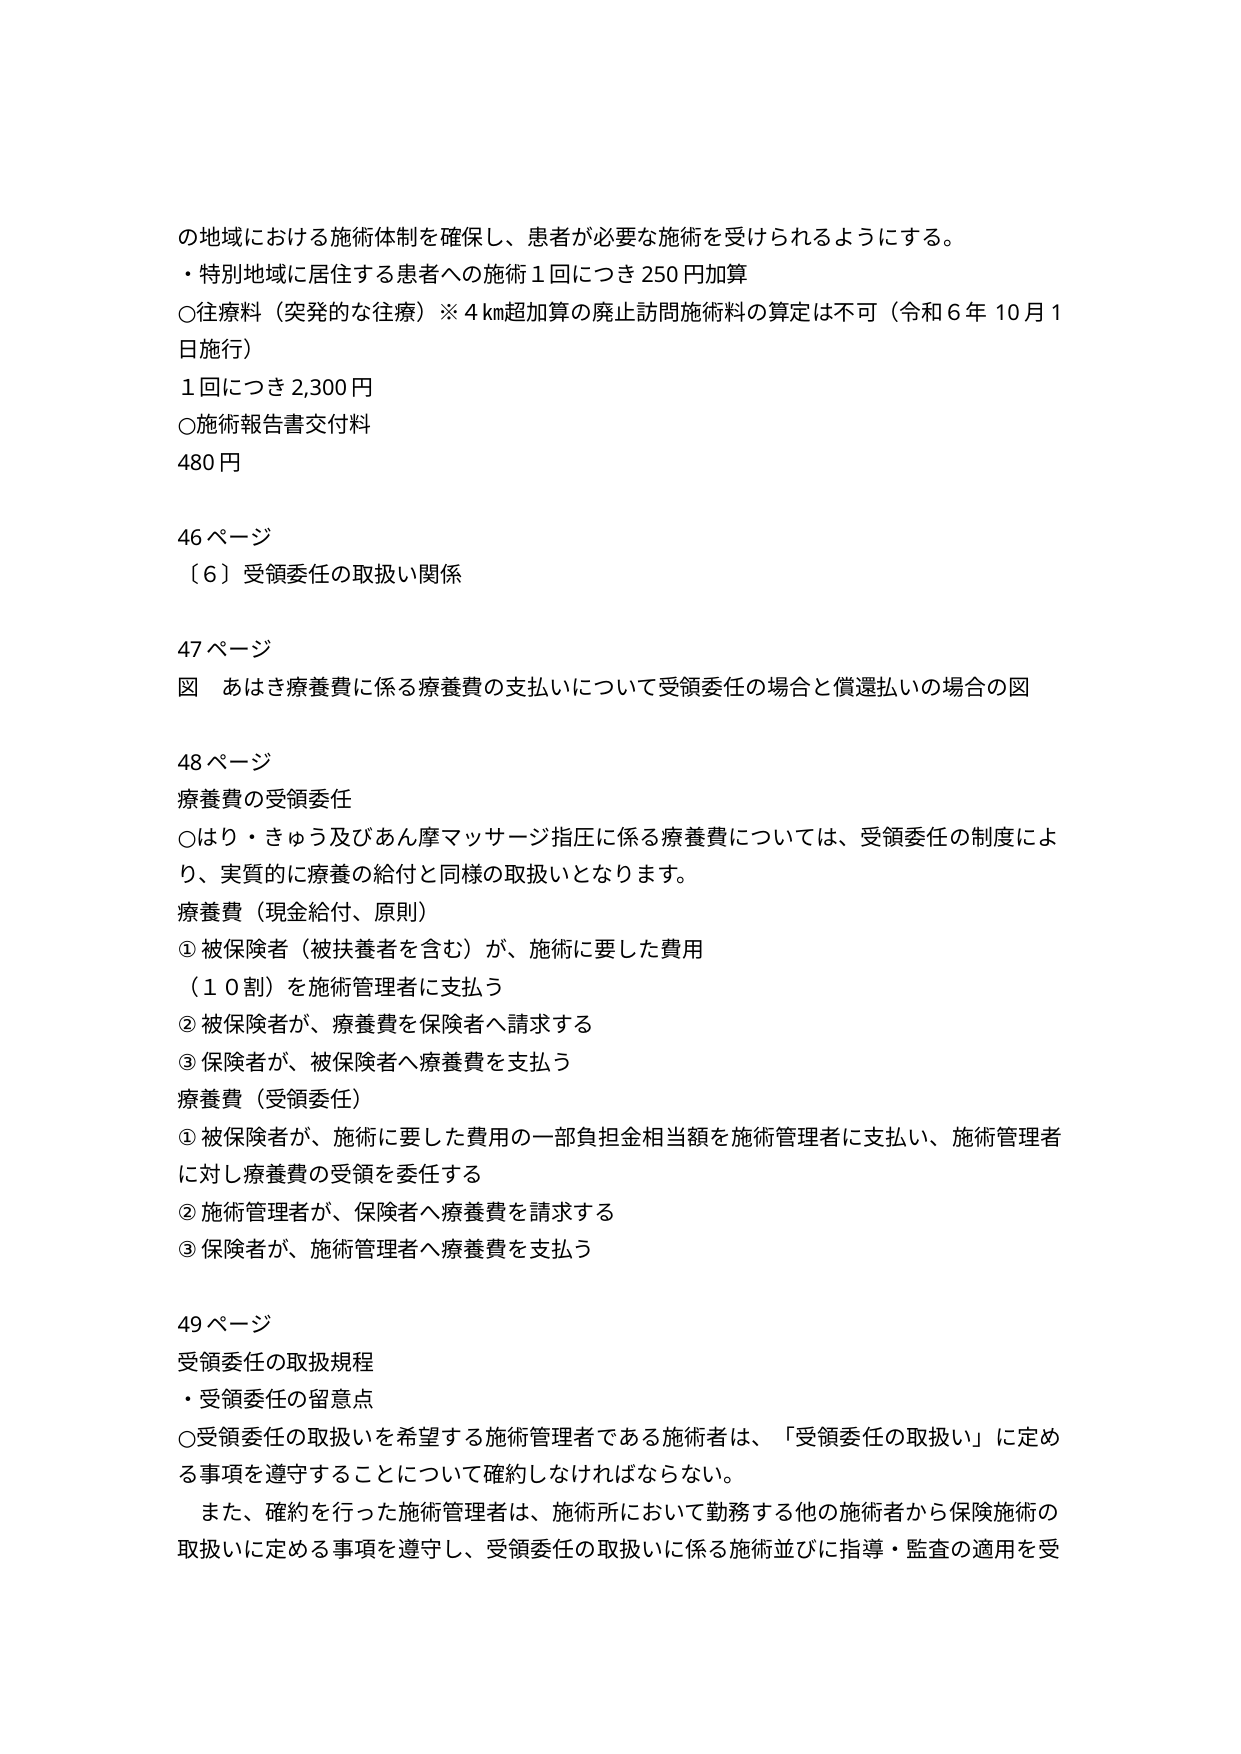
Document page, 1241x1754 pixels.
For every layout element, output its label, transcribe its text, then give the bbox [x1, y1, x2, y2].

text 療養費の受領委任 [177, 779, 1063, 817]
text 受領委任の取扱規程 [177, 1342, 1063, 1379]
text 46ページ [177, 517, 1063, 554]
text ③保険者が、被保険者へ療養費を支払う [177, 1042, 1063, 1079]
text ○往療料（突発的な往療）※４㎞超加算の廃止訪問施術料の算定は不可（令和６年10月1日施行） [177, 292, 1063, 367]
text 47ページ [177, 629, 1063, 667]
text ・特別地域に居住する患者への施術１回につき250円加算 [177, 254, 1063, 292]
text ○はり・きゅう及びあん摩マッサージ指圧に係る療養費については、受領委任の制度により、実質的に療養の給付と同様の取扱いとなります。 [177, 817, 1063, 892]
text ③保険者が、施術管理者へ療養費を支払う [177, 1229, 1063, 1267]
text ②被保険者が、療養費を保険者へ請求する [177, 1004, 1063, 1042]
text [177, 217, 1063, 254]
text 〔６〕受領委任の取扱い関係 [177, 554, 1063, 592]
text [177, 1492, 1063, 1567]
text ②施術管理者が、保険者へ療養費を請求する [177, 1192, 1063, 1229]
text （１０割）を施術管理者に支払う [177, 967, 1063, 1004]
text １回につき2,300円 [177, 367, 1063, 404]
text 療養費（現金給付、原則） [177, 892, 1063, 929]
text 49ページ [177, 1304, 1063, 1342]
text 療養費（受領委任） [177, 1079, 1063, 1117]
text 48ページ [177, 742, 1063, 779]
text ・受領委任の留意点 [177, 1379, 1063, 1417]
text 480円 [177, 442, 1063, 479]
text ○施術報告書交付料 [177, 404, 1063, 442]
text ○受領委任の取扱いを希望する施術管理者である施術者は、「受領委任の取扱い」に定める事項を遵守することについて確約しなければならない。 [177, 1417, 1063, 1492]
text 図 あはき療養費に係る療養費の支払いについて受領委任の場合と償還払いの場合の図 [177, 667, 1063, 704]
text ①被保険者（被扶養者を含む）が、施術に要した費用 [177, 929, 1063, 967]
text ①被保険者が、施術に要した費用の一部負担金相当額を施術管理者に支払い、施術管理者に対し療養費の受領を委任する [177, 1117, 1063, 1192]
